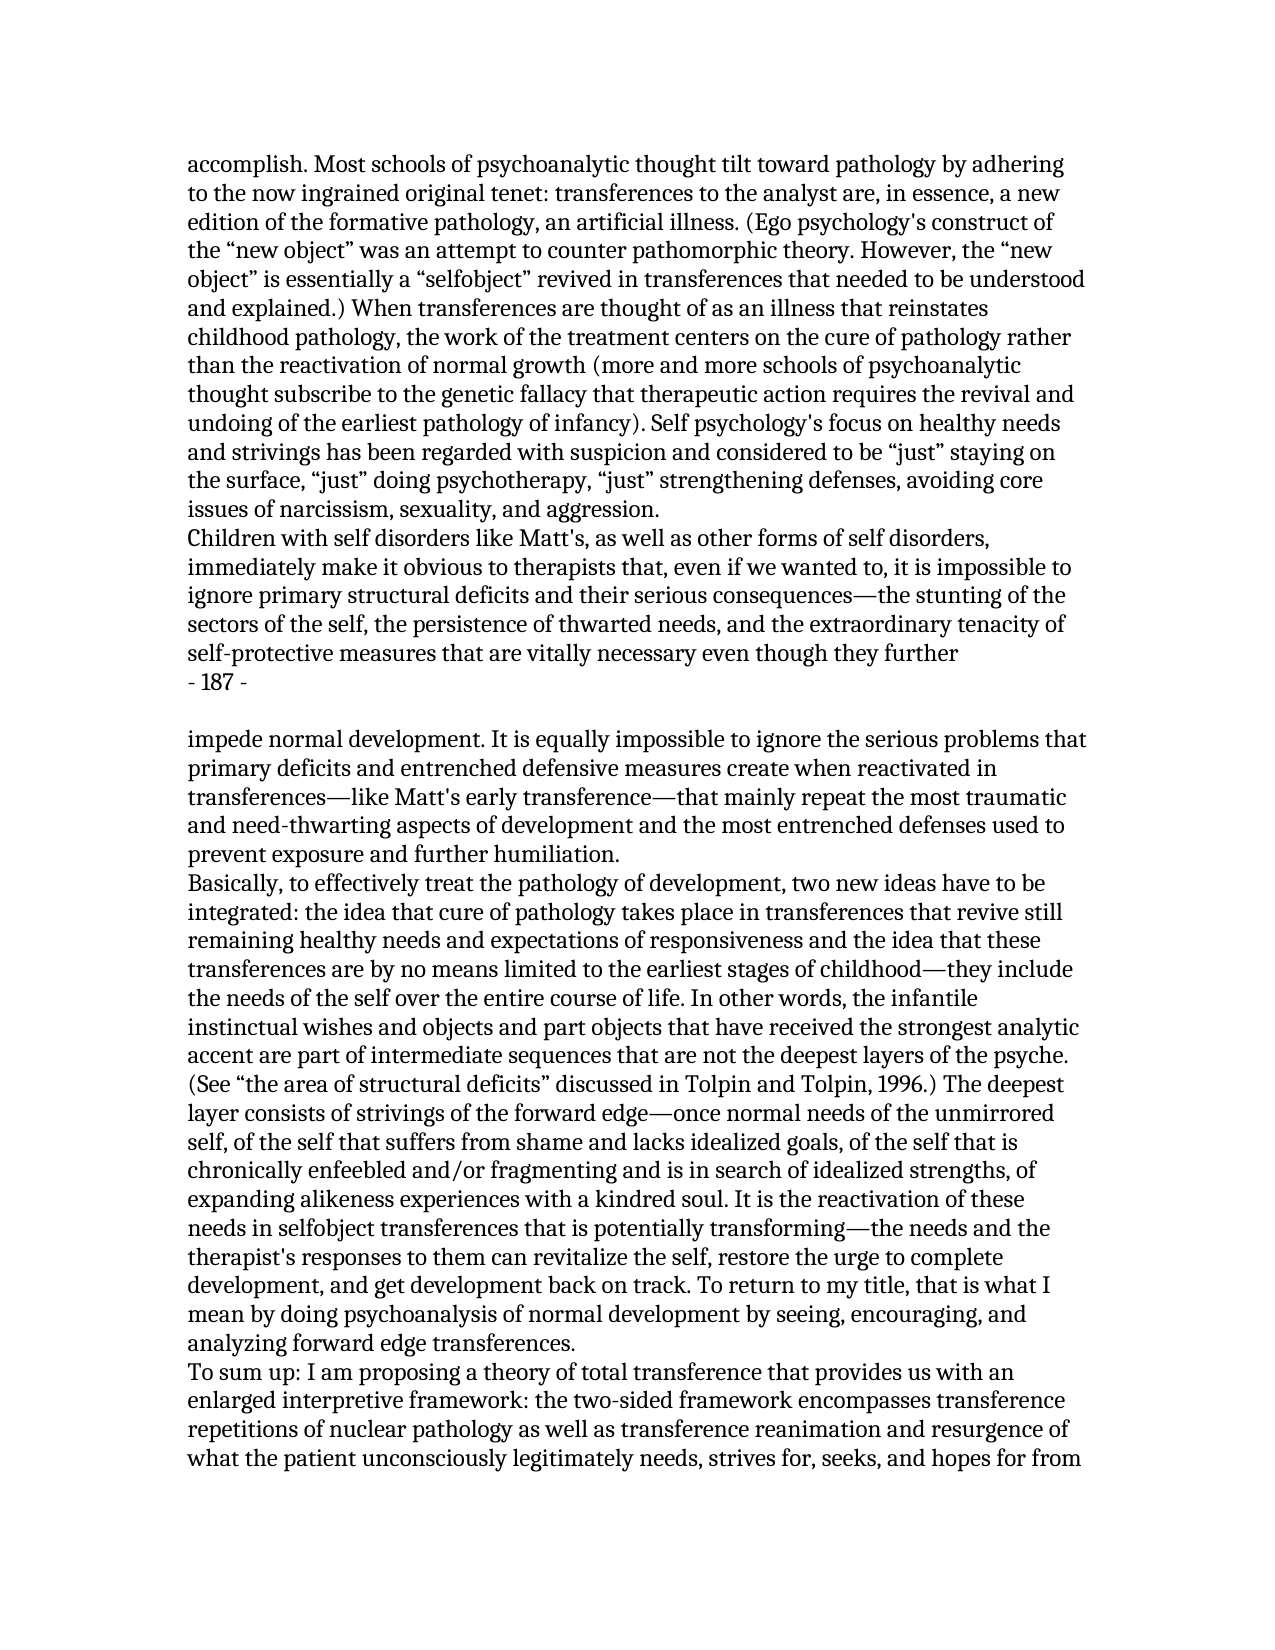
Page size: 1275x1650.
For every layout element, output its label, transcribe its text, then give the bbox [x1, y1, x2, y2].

text Children with self disorders like Matt's, as well as other forms of self disorders, immediately make it obvious to therapists that, even if we wanted to, it is impossible to ignore primary structural deficits and their serious consequences—the stunting of the sectors of the self, the persistence of thwarted needs, and the extraordinary tenacity of self-protective measures that are vitally necessary even though they further [187, 524, 1087, 667]
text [187, 1357, 1087, 1472]
text impede normal development. It is equally impossible to ignore the serious problems that primary deficits and entrenched defensive measures create when reactivated in transferences—like Matt's early transference—that mainly repeat the most traumatic and need-thwarting aspects of development and the most entrenched defenses used to prevent exposure and further humiliation. [187, 725, 1087, 869]
text - 187 - [187, 667, 1087, 696]
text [187, 150, 1087, 524]
text Basically, to effectively treat the pathology of development, two new ideas have to be integrated: the idea that cure of pathology takes place in transferences that revive still remaining healthy needs and expectations of responsiveness and the idea that these transferences are by no means limited to the earliest stages of childhood—they include the needs of the self over the entire course of life. In other words, the infantile instinctual wishes and objects and part objects that have received the strongest analytic accent are part of intermediate sequences that are not the deepest layers of the psyche. (See “the area of structural deficits” discussed in Tolpin and Tolpin, 1996.) The deepest layer consists of strivings of the forward edge—once normal needs of the unmirrored self, of the self that suffers from shame and lacks idealized goals, of the self that is chronically enfeebled and/or fragmenting and is in search of idealized strengths, of expanding alikeness experiences with a kindred soul. It is the reactivation of these needs in selfobject transferences that is potentially transforming—the needs and the therapist's responses to them can revitalize the self, restore the urge to complete development, and get development back on track. To return to my title, that is what I mean by doing psychoanalysis of normal development by seeing, encouraging, and analyzing forward edge transferences. [187, 869, 1087, 1357]
